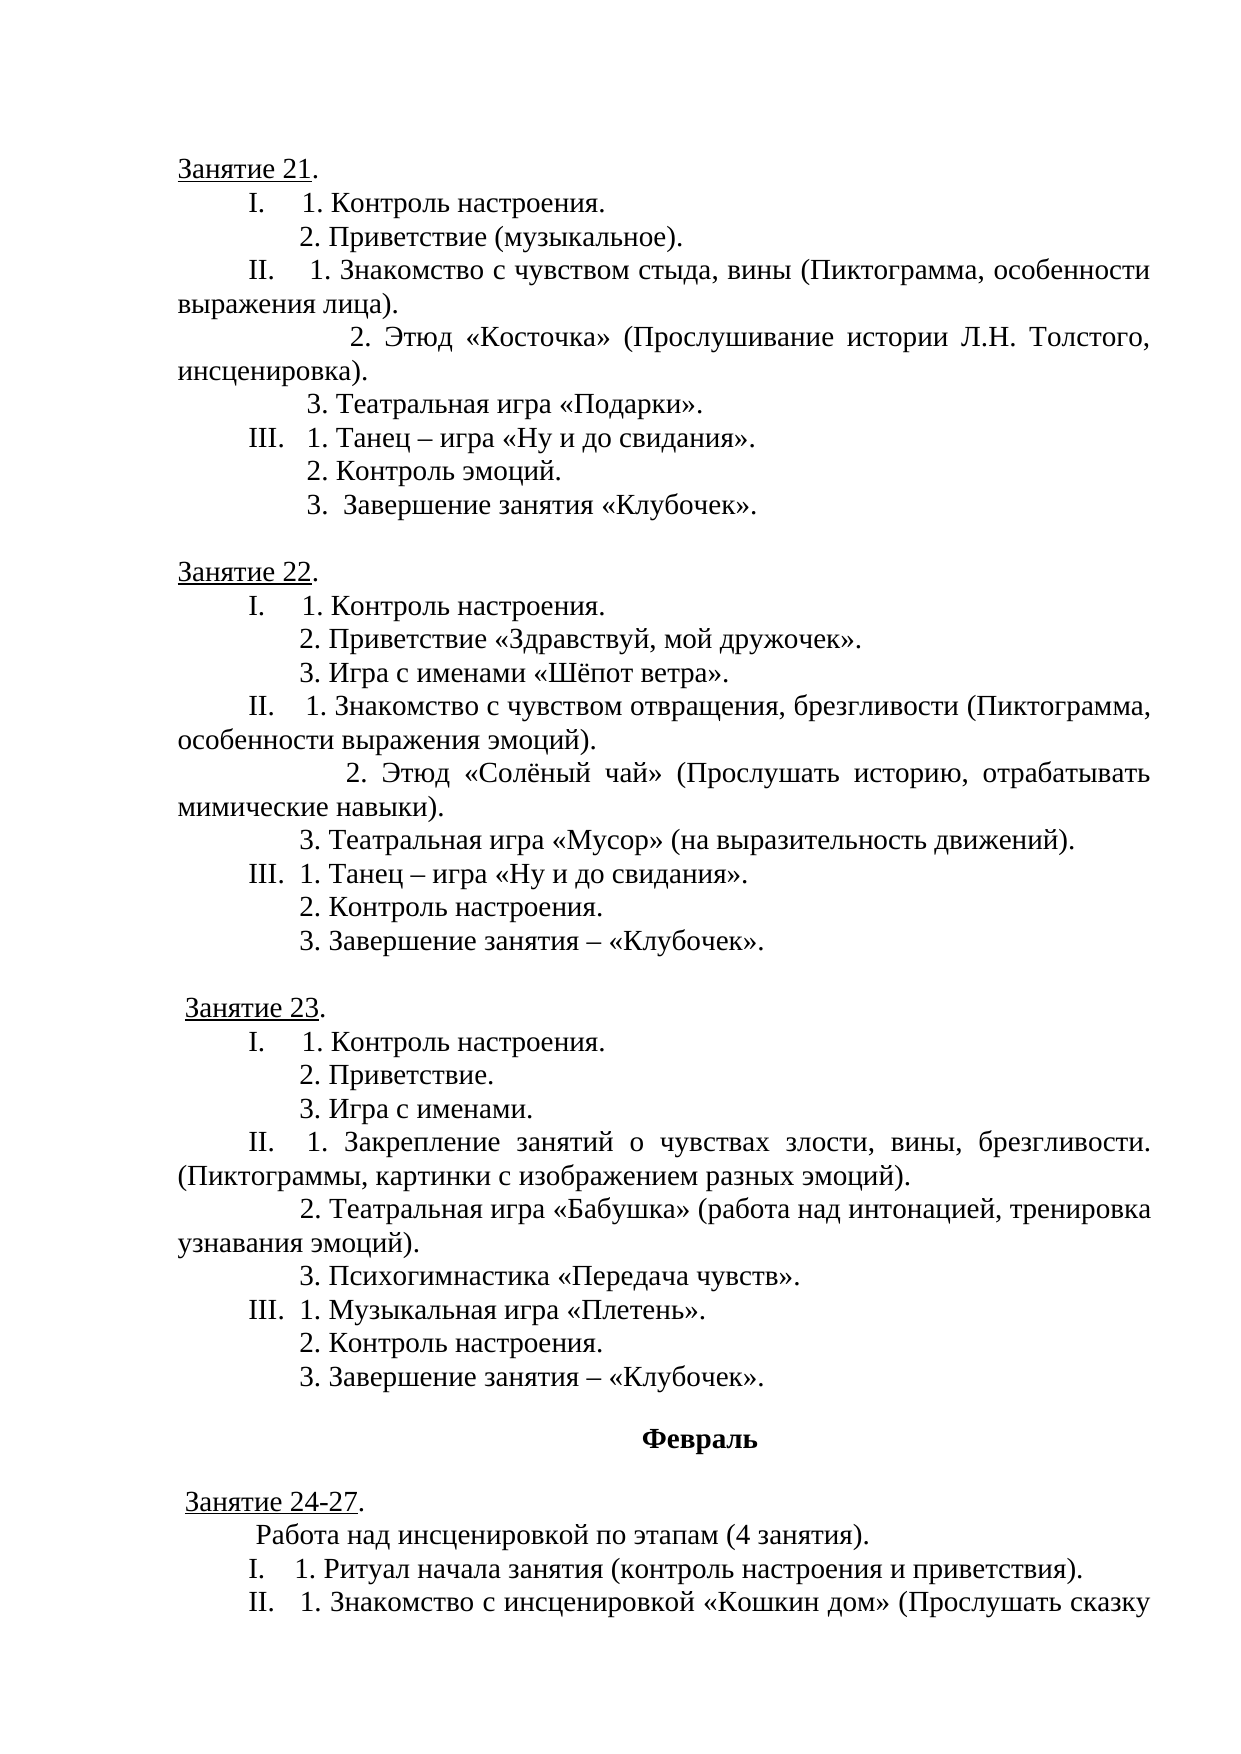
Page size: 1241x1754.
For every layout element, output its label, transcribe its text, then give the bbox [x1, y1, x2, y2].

text 3. Завершение занятия «Клубочек». [177, 487, 1152, 521]
text II. 1. Закрепление занятий о чувствах злости, вины, брезгливости. (Пиктограммы, картинки с изображением разных эмоций). [177, 1124, 1152, 1191]
text 2. Театральная игра «Бабушка» (работа над интонацией, тренировка узнавания эмоций). [177, 1191, 1152, 1258]
text 2. Этюд «Солёный чай» (Прослушать историю, отрабатывать мимические навыки). [177, 755, 1152, 822]
text 2. Контроль настроения. [177, 889, 1152, 923]
text Работа над инсценировкой по этапам (4 занятия). [177, 1517, 1152, 1551]
text II. 1. Знакомство с чувством отвращения, брезгливости (Пиктограмма, особенности выражения эмоций). [177, 688, 1152, 755]
text Занятие 23. [177, 990, 1152, 1024]
text 2. Контроль эмоций. [177, 453, 1152, 487]
text 3. Игра с именами. [177, 1091, 1152, 1124]
text I. 1. Контроль настроения. [177, 185, 1152, 219]
text III. 1. Танец – игра «Ну и до свидания». [177, 420, 1152, 453]
text 3. Психогимнастика «Передача чувств». [177, 1258, 1152, 1292]
text Занятие 21. [177, 152, 1152, 185]
text Занятие 24-27. [177, 1484, 1152, 1517]
text I. 1. Контроль настроения. [177, 588, 1152, 621]
text II. 1. Знакомство с чувством стыда, вины (Пиктограмма, особенности выражения лица). [177, 252, 1152, 319]
text I. 1. Контроль настроения. [177, 1024, 1152, 1057]
text III. 1. Танец – игра «Ну и до свидания». [177, 856, 1152, 889]
text Февраль [177, 1421, 1152, 1455]
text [177, 1584, 1152, 1618]
text I. 1. Ритуал начала занятия (контроль настроения и приветствия). [177, 1551, 1152, 1584]
text 3. Игра с именами «Шёпот ветра». [177, 655, 1152, 688]
text 2. Приветствие (музыкальное). [177, 219, 1152, 252]
text 3. Завершение занятия – «Клубочек». [177, 923, 1152, 957]
text 2. Контроль настроения. [177, 1326, 1152, 1359]
text 2. Приветствие «Здравствуй, мой дружочек». [177, 621, 1152, 655]
text 2. Этюд «Косточка» (Прослушивание истории Л.Н. Толстого, инсценировка). [177, 319, 1152, 386]
text Занятие 22. [177, 554, 1152, 588]
text 3. Завершение занятия – «Клубочек». [177, 1359, 1152, 1393]
text 2. Приветствие. [177, 1057, 1152, 1091]
text 3. Театральная игра «Подарки». [177, 386, 1152, 420]
text 3. Театральная игра «Мусор» (на выразительность движений). [177, 822, 1152, 856]
text III. 1. Музыкальная игра «Плетень». [177, 1292, 1152, 1326]
